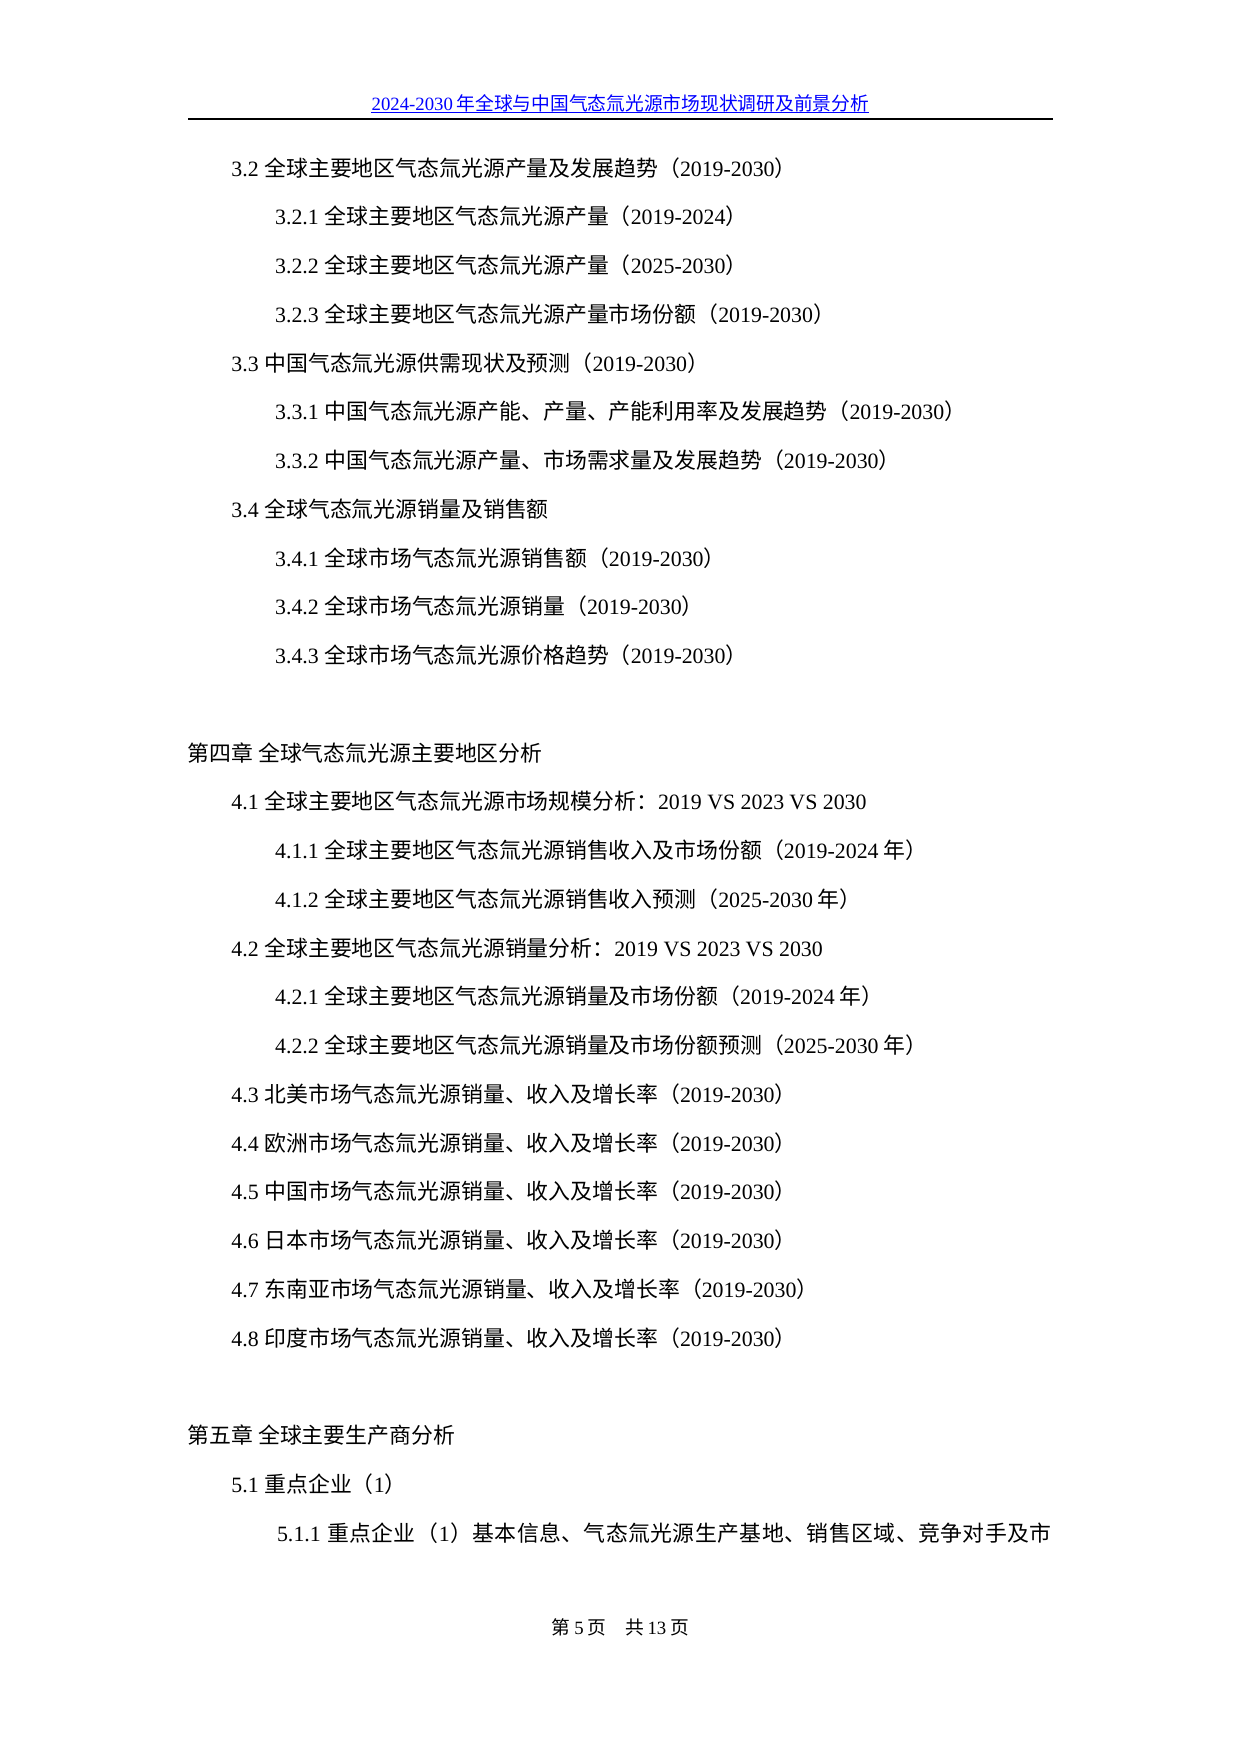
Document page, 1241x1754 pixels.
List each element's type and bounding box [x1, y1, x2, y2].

text [187, 150, 1053, 1548]
